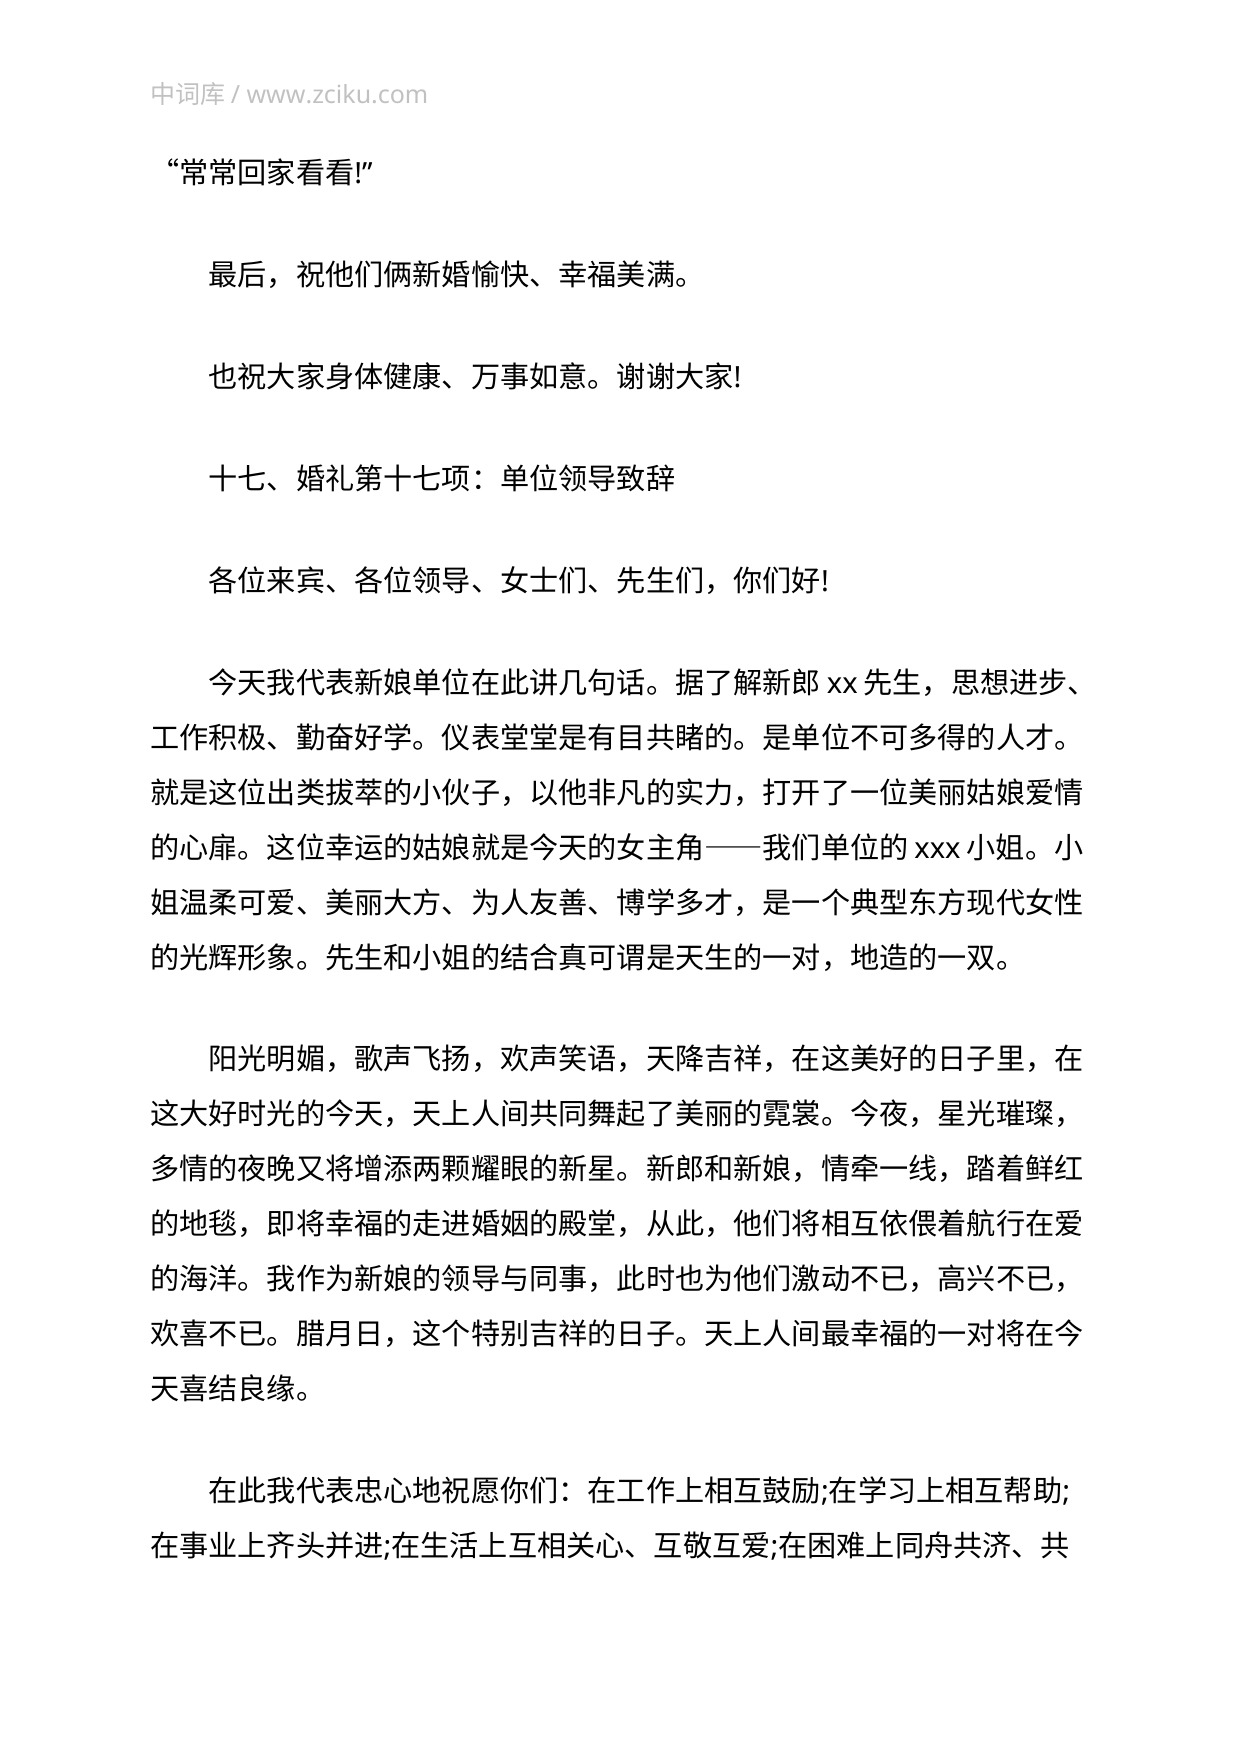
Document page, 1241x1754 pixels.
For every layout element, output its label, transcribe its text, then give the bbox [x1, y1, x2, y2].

text 十七、婚礼第十七项：单位领导致辞 [150, 456, 1090, 498]
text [150, 1467, 1090, 1564]
text 阳光明媚，歌声飞扬，欢声笑语，天降吉祥，在这美好的日子里，在这大好时光的今天，天上人间共同舞起了美丽的霓裳。今夜，星光璀璨，多情的夜晚又将增添两颗耀眼的新星。新郎和新娘，情牵一线，踏着鲜红的地毯，即将幸福的走进婚姻的殿堂，从此，他们将相互依偎着航行在爱的海洋。我作为新娘的领导与同事，此时也为他们激动不已，高兴不已，欢喜不已。腊月日，这个特别吉祥的日子。天上人间最幸福的一对将在今天喜结良缘。 [150, 1036, 1090, 1408]
text 最后，祝他们俩新婚愉快、幸福美满。 [150, 252, 1090, 294]
text 也祝大家身体健康、万事如意。谢谢大家! [150, 354, 1090, 396]
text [150, 150, 1090, 192]
text 各位来宾、各位领导、女士们、先生们，你们好! [150, 557, 1090, 600]
text 今天我代表新娘单位在此讲几句话。据了解新郎xx先生，思想进步、工作积极、勤奋好学。仪表堂堂是有目共睹的。是单位不可多得的人才。就是这位出类拔萃的小伙子，以他非凡的实力，打开了一位美丽姑娘爱情的心扉。这位幸运的姑娘就是今天的女主角——我们单位的xxx小姐。小姐温柔可爱、美丽大方、为人友善、博学多才，是一个典型东方现代女性的光辉形象。先生和小姐的结合真可谓是天生的一对，地造的一双。 [150, 659, 1090, 976]
